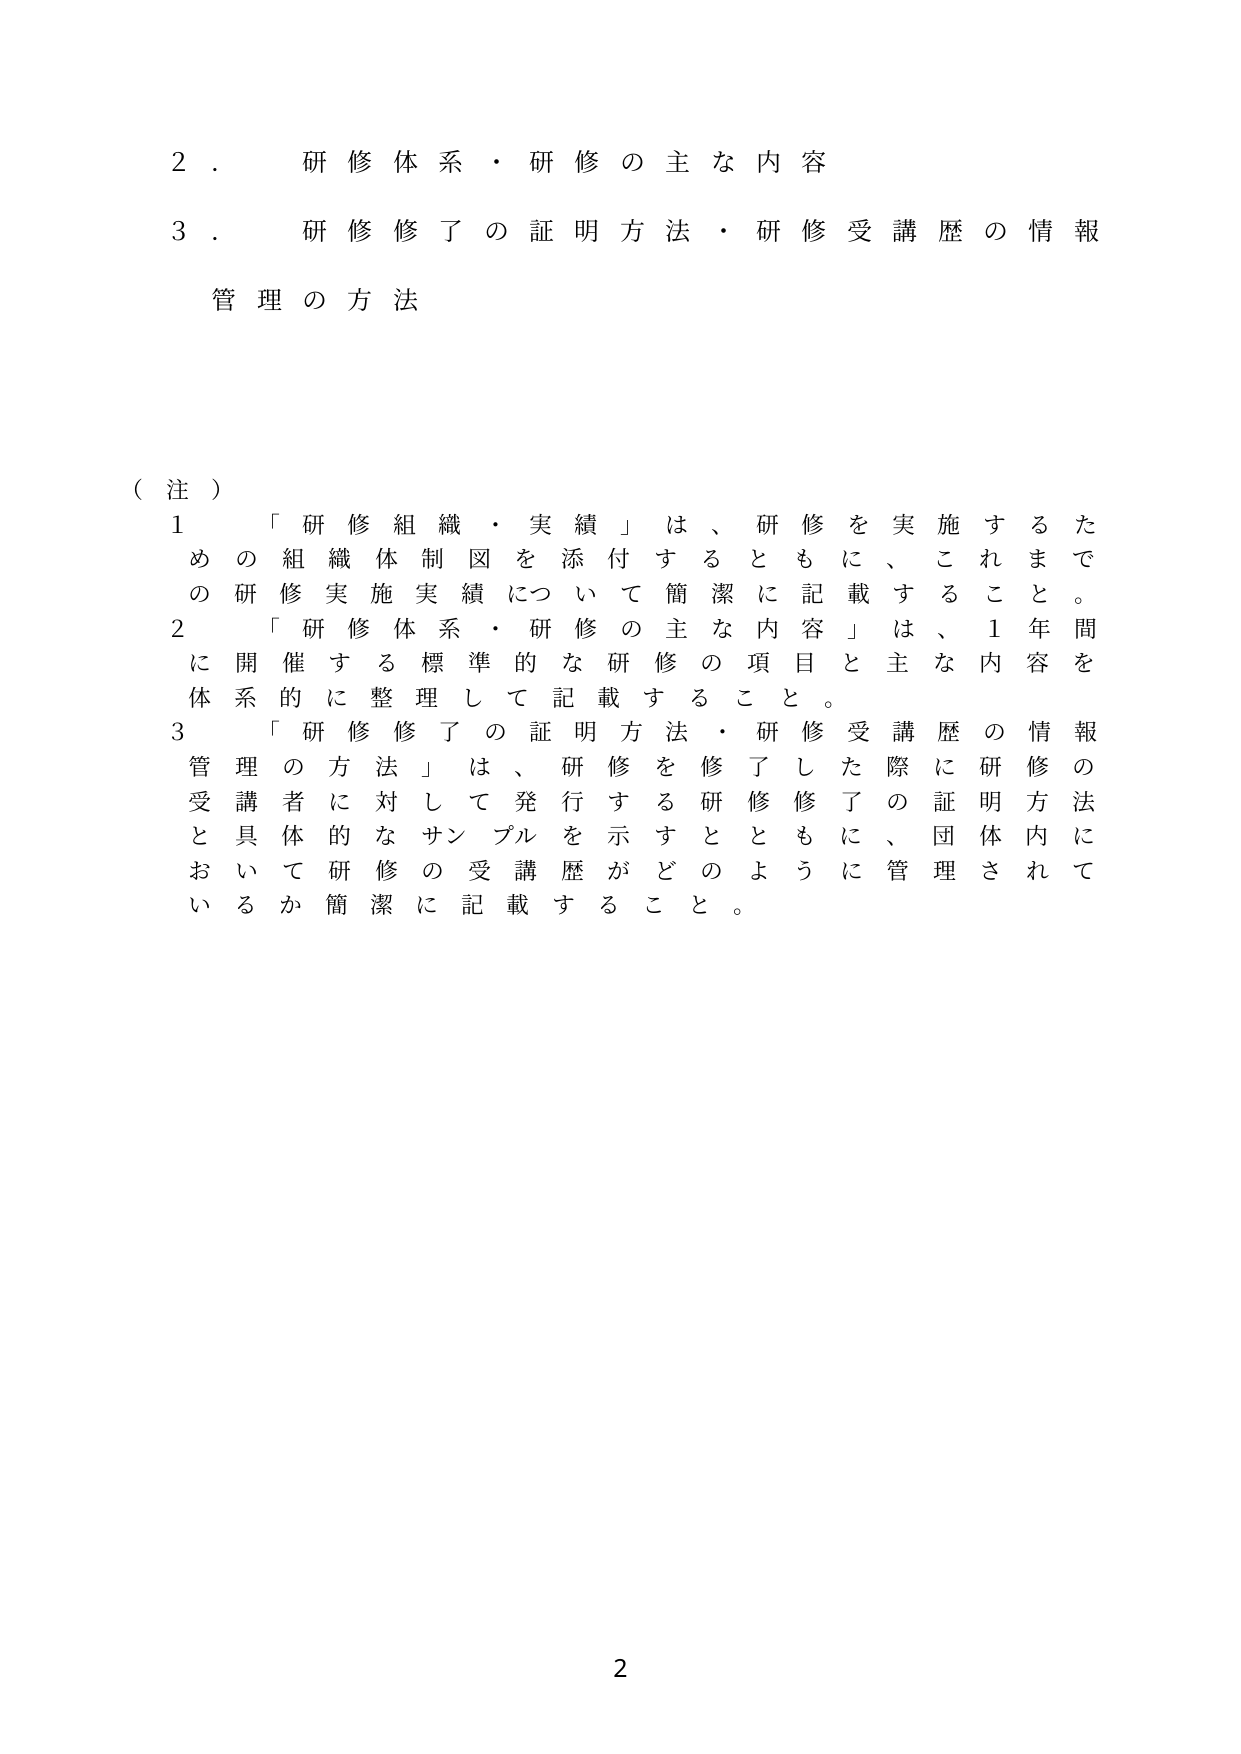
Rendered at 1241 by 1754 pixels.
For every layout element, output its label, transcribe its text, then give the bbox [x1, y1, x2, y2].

text ２ 「研修体系・研修の主な内容」は、１年間に開催する標準的な研修の項目と主な内容を体系的に整理して記載すること。 [121, 610, 1120, 714]
text （注） [121, 472, 1120, 506]
text ３ 「研修修了の証明方法・研修受講歴の情報管理の方法」は、研修を修了した際に研修の受講者に対して発行する研修修了の証明方法と具体的なサンプルを示すとともに、団体内において研修の受講歴がどのように管理されているか簡潔に記載すること。 [121, 714, 1120, 921]
list 研修修了の証明方法・研修受講歴の情報管理の方法 [144, 195, 1120, 333]
text １ 「研修組織・実績」は、研修を実施するための組織体制図を添付するともに、これまでの研修実施実績について簡潔に記載すること。 [121, 506, 1120, 610]
list 研修体系・研修の主な内容 [144, 126, 1120, 195]
